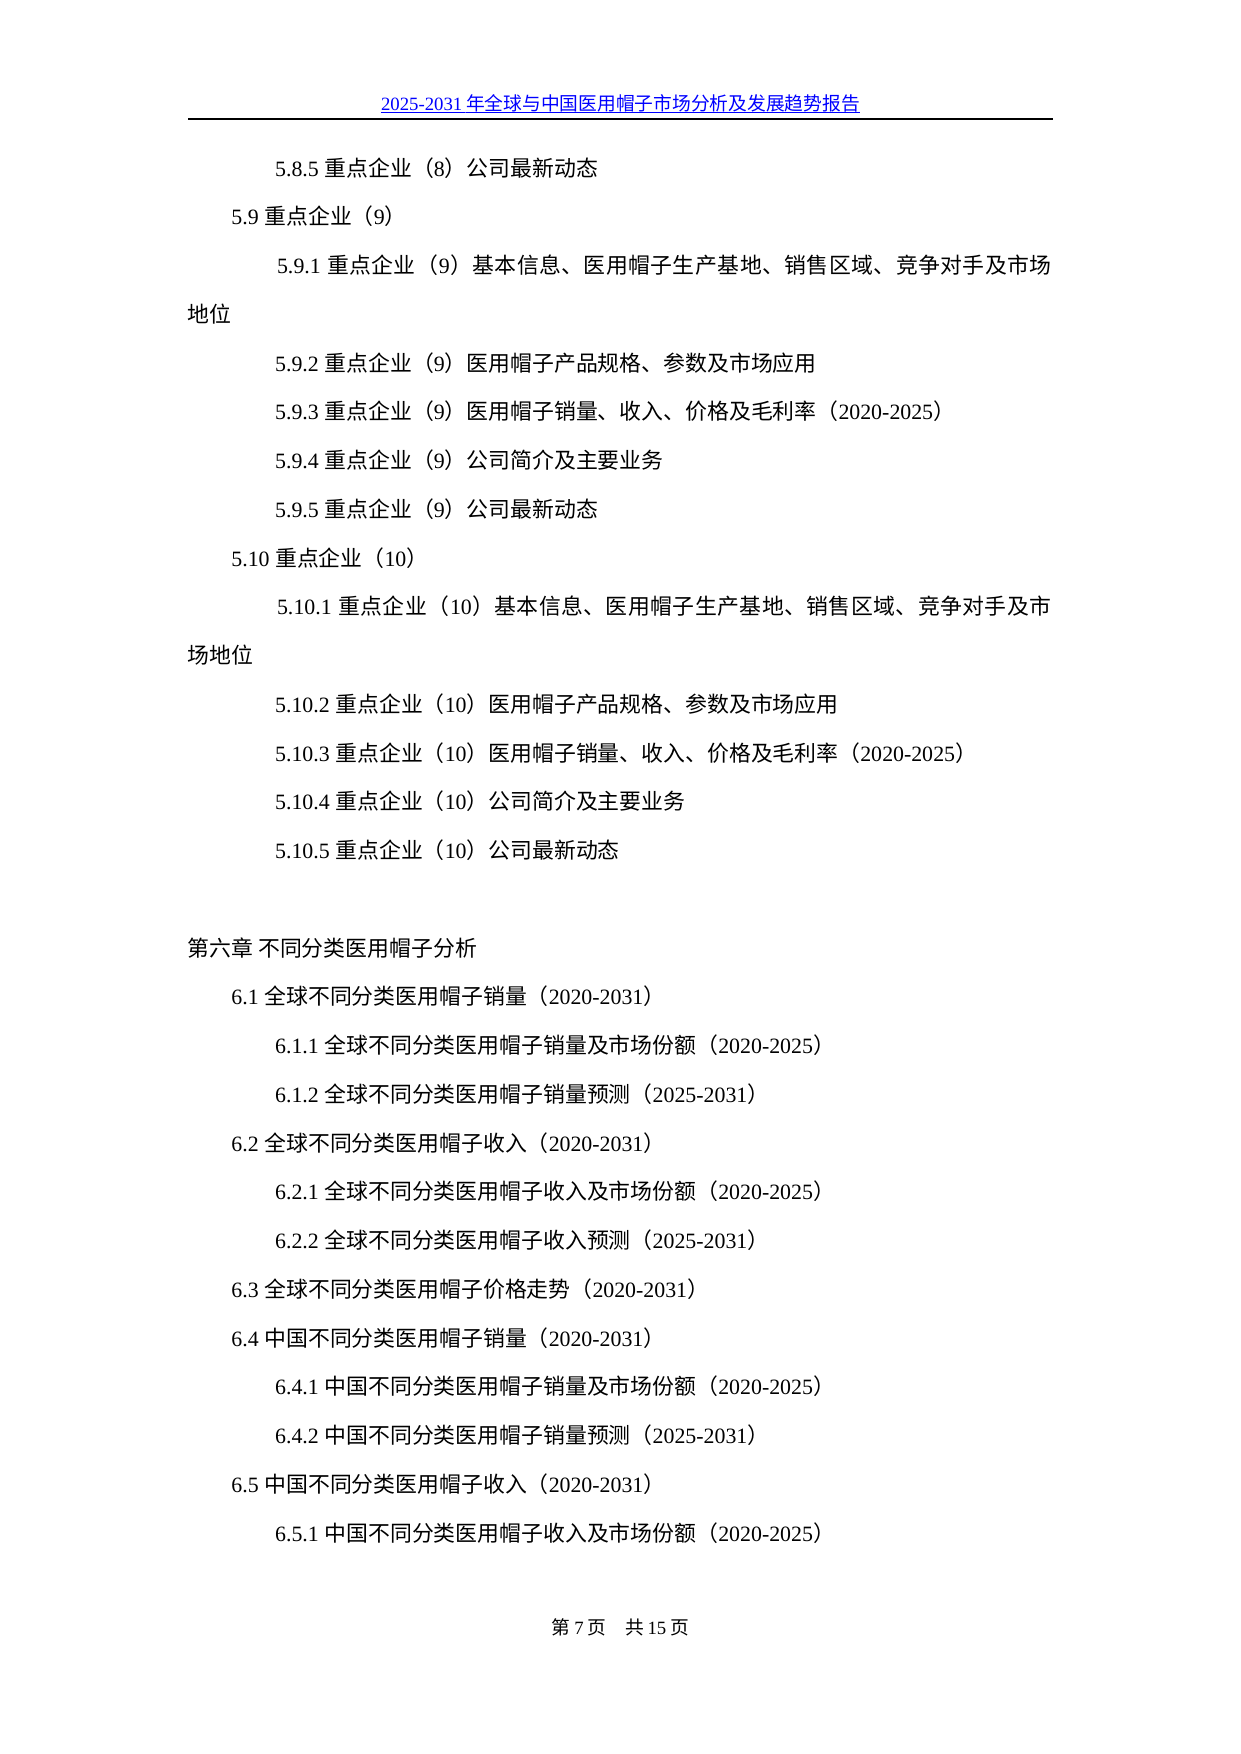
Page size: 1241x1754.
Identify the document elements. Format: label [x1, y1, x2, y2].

text [187, 150, 1053, 1548]
